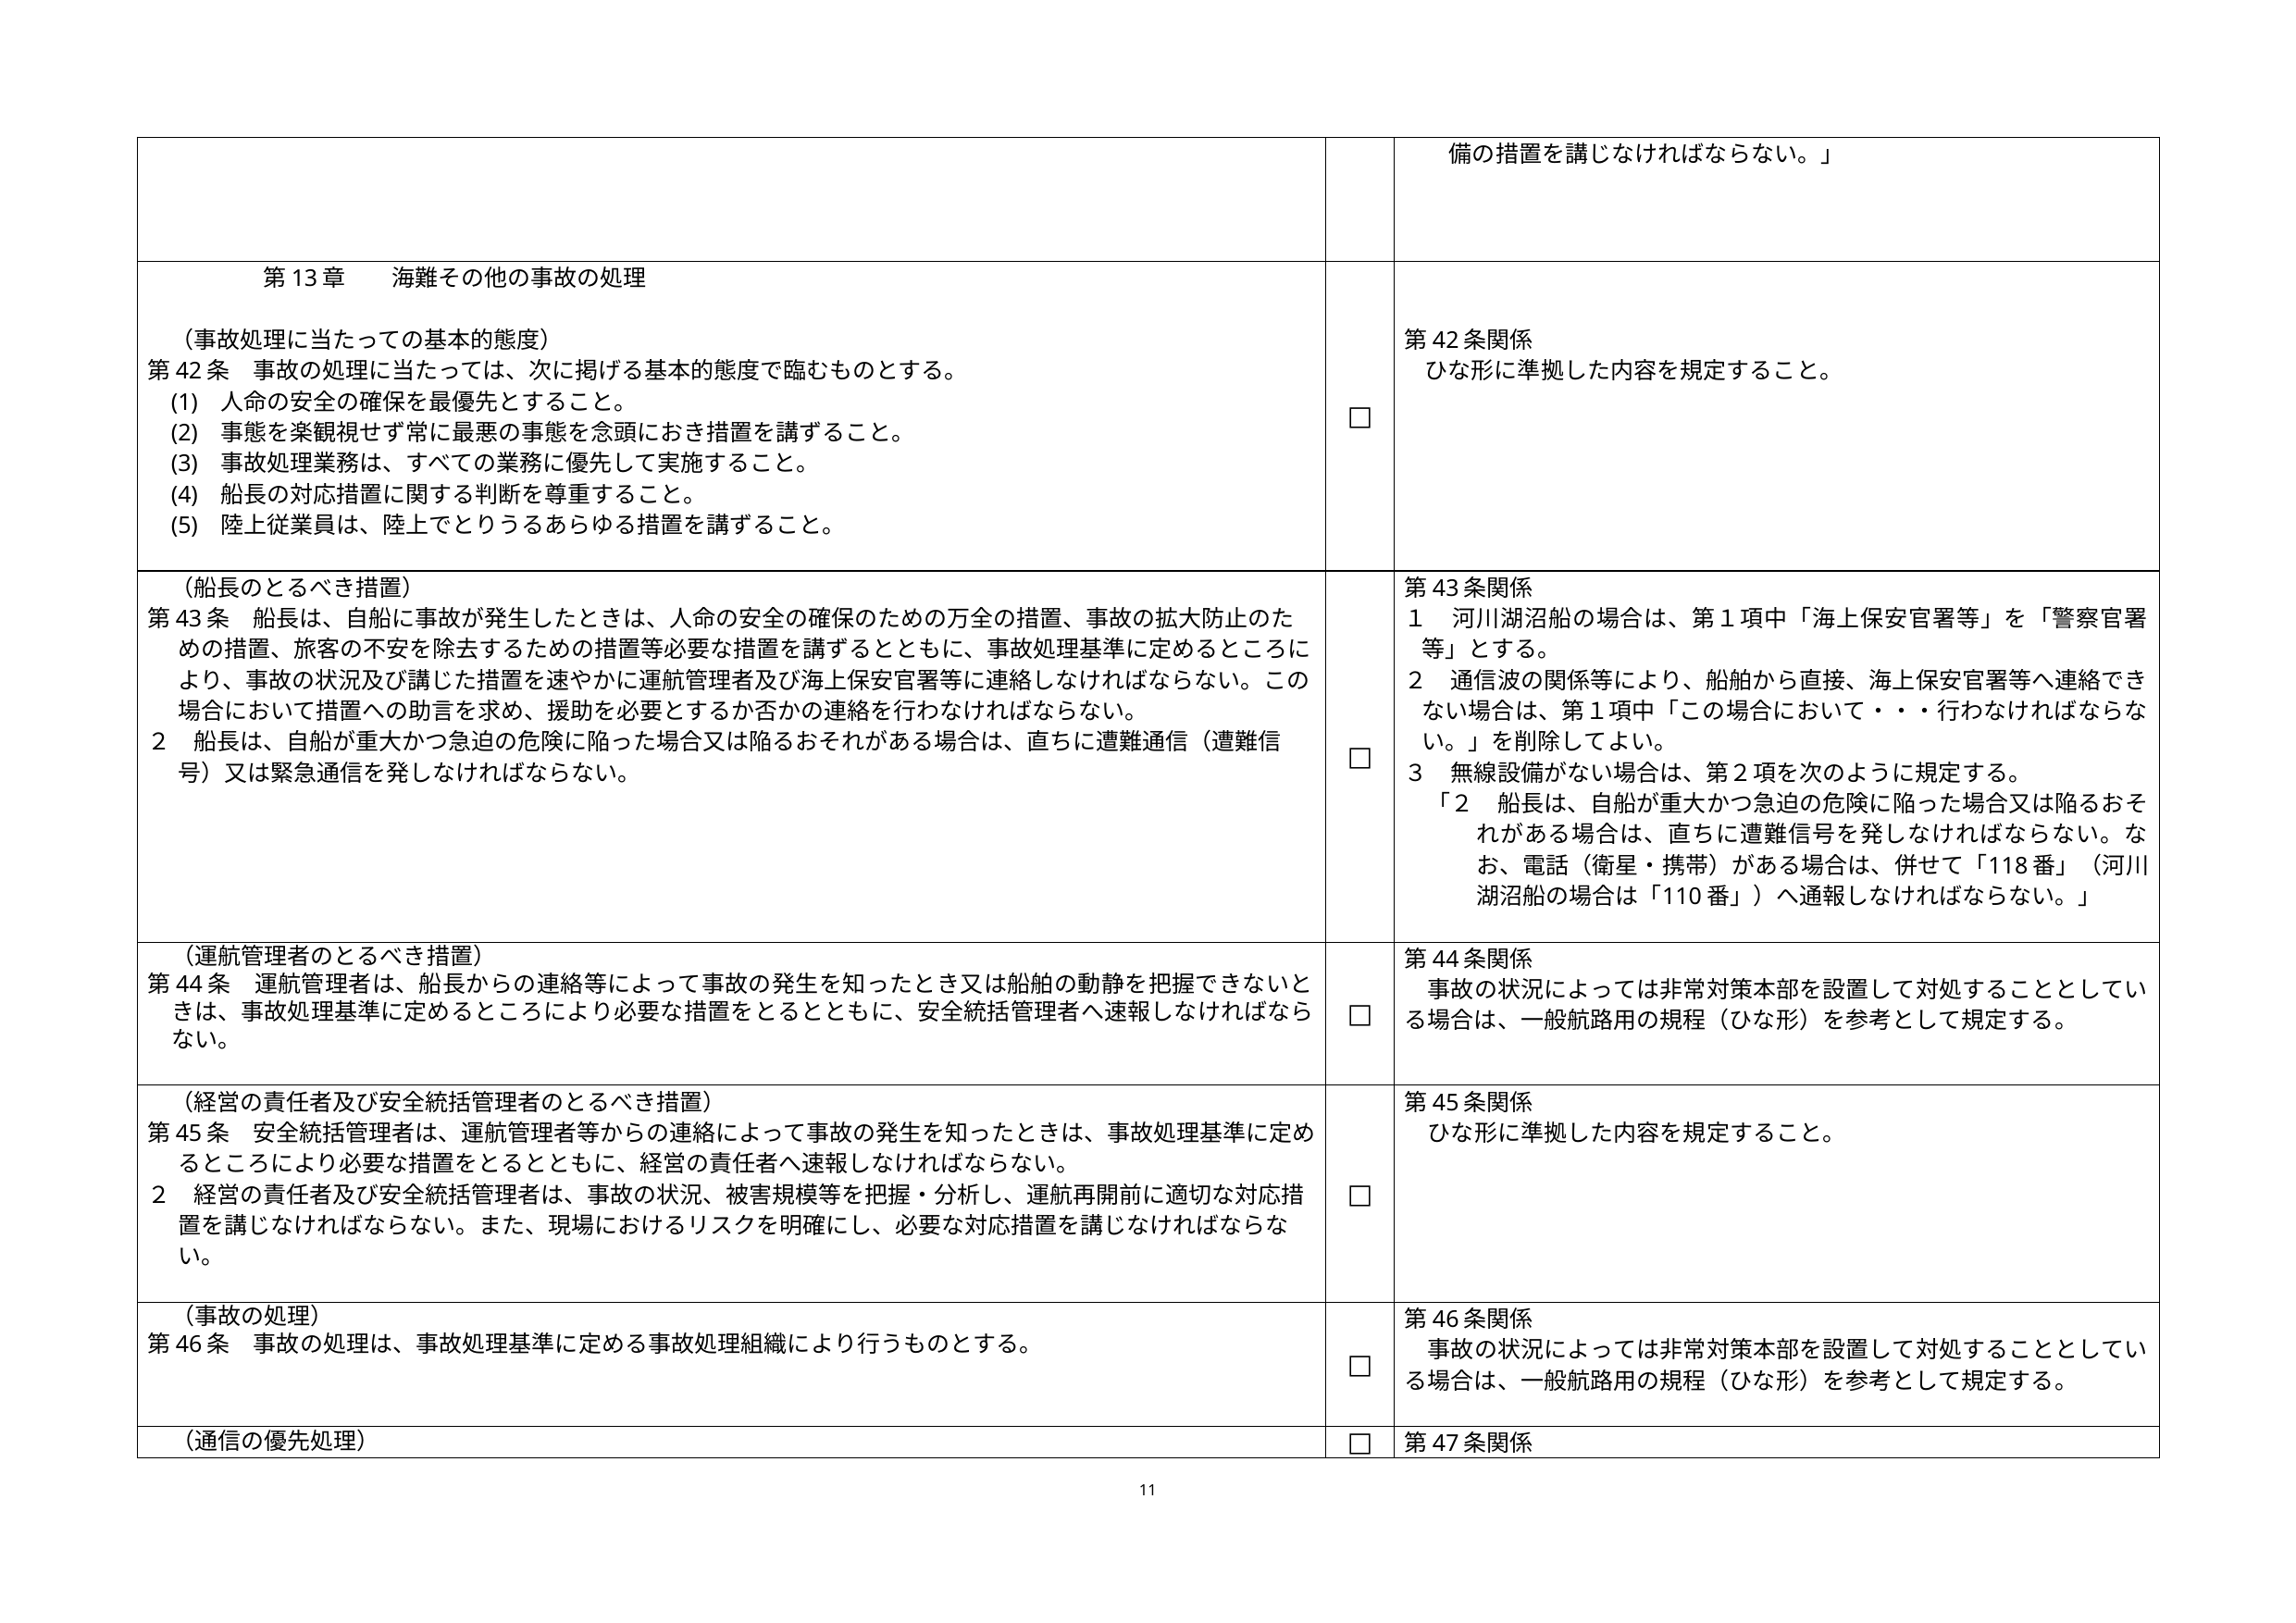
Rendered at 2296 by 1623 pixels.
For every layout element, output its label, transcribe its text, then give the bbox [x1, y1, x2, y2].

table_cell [1395, 1427, 2159, 1457]
table_cell 第46条関係 事故の状況によっては非常対策本部を設置して対処することとしている場合は、一般航路用の規程（ひな形）を参考として規定する。 [1395, 1303, 2159, 1426]
table_cell （事故の処理） 第46条 事故の処理は、事故処理基準に定める事故処理組織により行うものとする。 [138, 1303, 1325, 1426]
table_cell 第45条関係 ひな形に準拠した内容を規定すること。 [1395, 1085, 2159, 1302]
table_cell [138, 138, 1325, 261]
table_cell □ [1326, 262, 1394, 570]
table_cell □ [1326, 1085, 1394, 1302]
table_cell □ [1326, 572, 1394, 941]
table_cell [138, 1427, 1325, 1457]
table_cell （経営の責任者及び安全統括管理者のとるべき措置） 第45条 安全統括管理者は、運航管理者等からの連絡によって事故の発生を知ったときは、事故処理基準に定めるところにより必要な措置をとるとともに、経営の責任者へ速報しなければならない。 ２ 経営の責任者及び安全統括管理者は、事故の状況、被害規模等を把握・分析し、運航再開前に適切な対応措置を講じなければならない。また、現場におけるリスクを明確にし、必要な対応措置を講じなければならない。 [138, 1085, 1325, 1302]
table_cell 第13章 海難その他の事故の処理 （事故処理に当たっての基本的態度） 第42条 事故の処理に当たっては、次に掲げる基本的態度で臨むものとする。 (1) 人命の安全の確保を最優先とすること。 (2) 事態を楽観視せず常に最悪の事態を念頭におき措置を講ずること。 (3) 事故処理業務は、すべての業務に優先して実施すること。 (4) 船長の対応措置に関する判断を尊重すること。 (5) 陸上従業員は、陸上でとりうるあらゆる措置を講ずること。 [138, 262, 1325, 570]
table_cell □ [1326, 943, 1394, 1084]
table_cell □□ [1326, 138, 1394, 261]
table_cell 第43条関係 １ 河川湖沼船の場合は、第１項中「海上保安官署等」を「警察官署等」とする。 ２ 通信波の関係等により、船舶から直接、海上保安官署等へ連絡できない場合は、第１項中「この場合において・・・行わなければならない。」を削除してよい。 ３ 無線設備がない場合は、第２項を次のように規定する。 「２ 船長は、自船が重大かつ急迫の危険に陥った場合又は陥るおそれがある場合は、直ちに遭難信号を発しなければならない。なお、電話（衛星・携帯）がある場合は、併せて「118番」（河川湖沼船の場合は「110番」）へ通報しなければならない。」 [1395, 572, 2159, 941]
table_cell （運航管理者のとるべき措置） 第44条 運航管理者は、船長からの連絡等によって事故の発生を知ったとき又は船舶の動静を把握できないときは、事故処理基準に定めるところにより必要な措置をとるとともに、安全統括管理者へ速報しなければならない。 [138, 943, 1325, 1084]
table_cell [1395, 138, 2159, 261]
table_cell （船長のとるべき措置） 第43条 船長は、自船に事故が発生したときは、人命の安全の確保のための万全の措置、事故の拡大防止のための措置、旅客の不安を除去するための措置等必要な措置を講ずるとともに、事故処理基準に定めるところにより、事故の状況及び講じた措置を速やかに運航管理者及び海上保安官署等に連絡しなければならない。この場合において措置への助言を求め、援助を必要とするか否かの連絡を行わなければならない。 ２ 船長は、自船が重大かつ急迫の危険に陥った場合又は陥るおそれがある場合は、直ちに遭難通信（遭難信号）又は緊急通信を発しなければならない。 [138, 572, 1325, 941]
table_cell 第42条関係 ひな形に準拠した内容を規定すること。 [1395, 262, 2159, 570]
table_cell □ [1326, 1303, 1394, 1426]
table_cell 第44条関係 事故の状況によっては非常対策本部を設置して対処することとしている場合は、一般航路用の規程（ひな形）を参考として規定する。 [1395, 943, 2159, 1084]
table_cell □ [1326, 1427, 1394, 1457]
